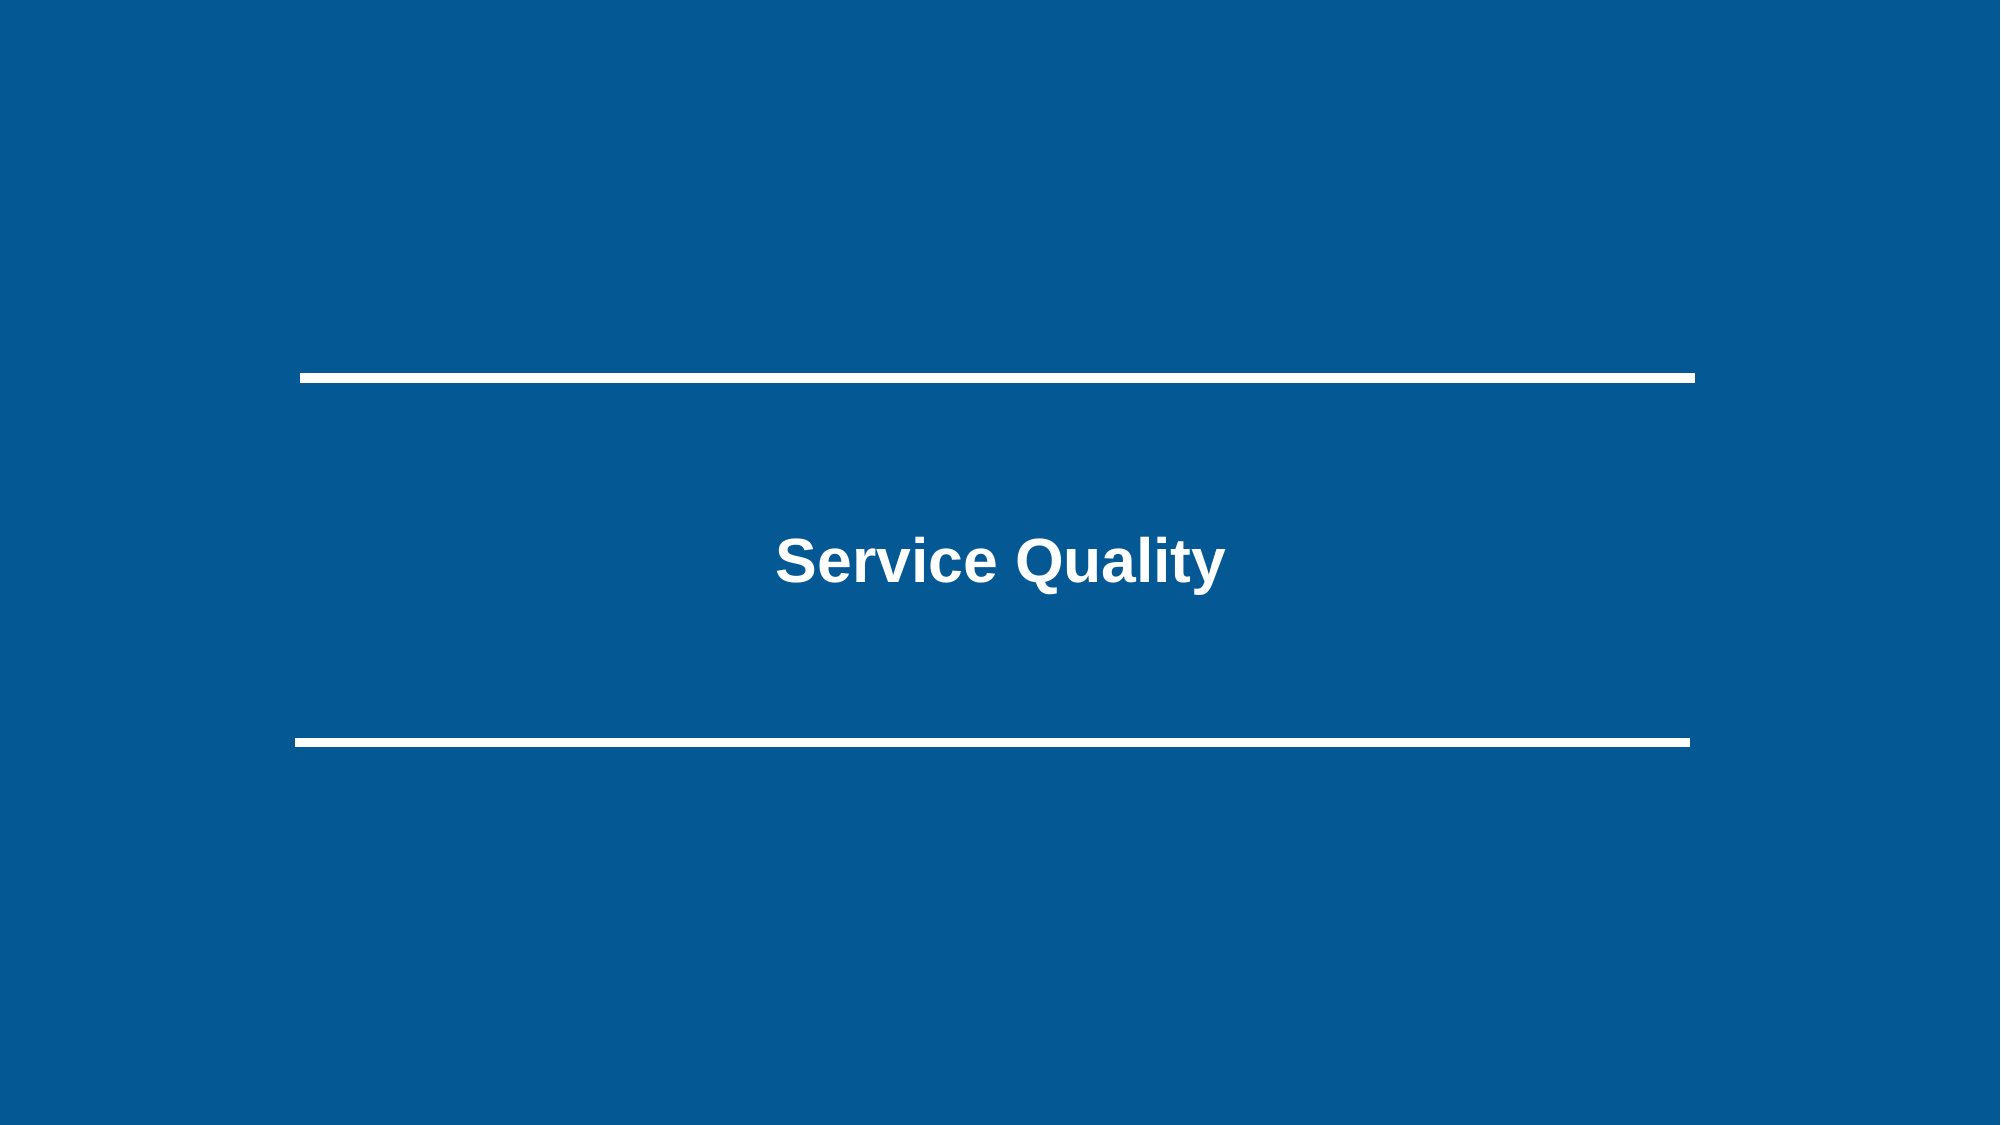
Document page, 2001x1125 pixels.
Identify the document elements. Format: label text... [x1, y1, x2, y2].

subtitle Service Quality [80, 524, 1922, 596]
